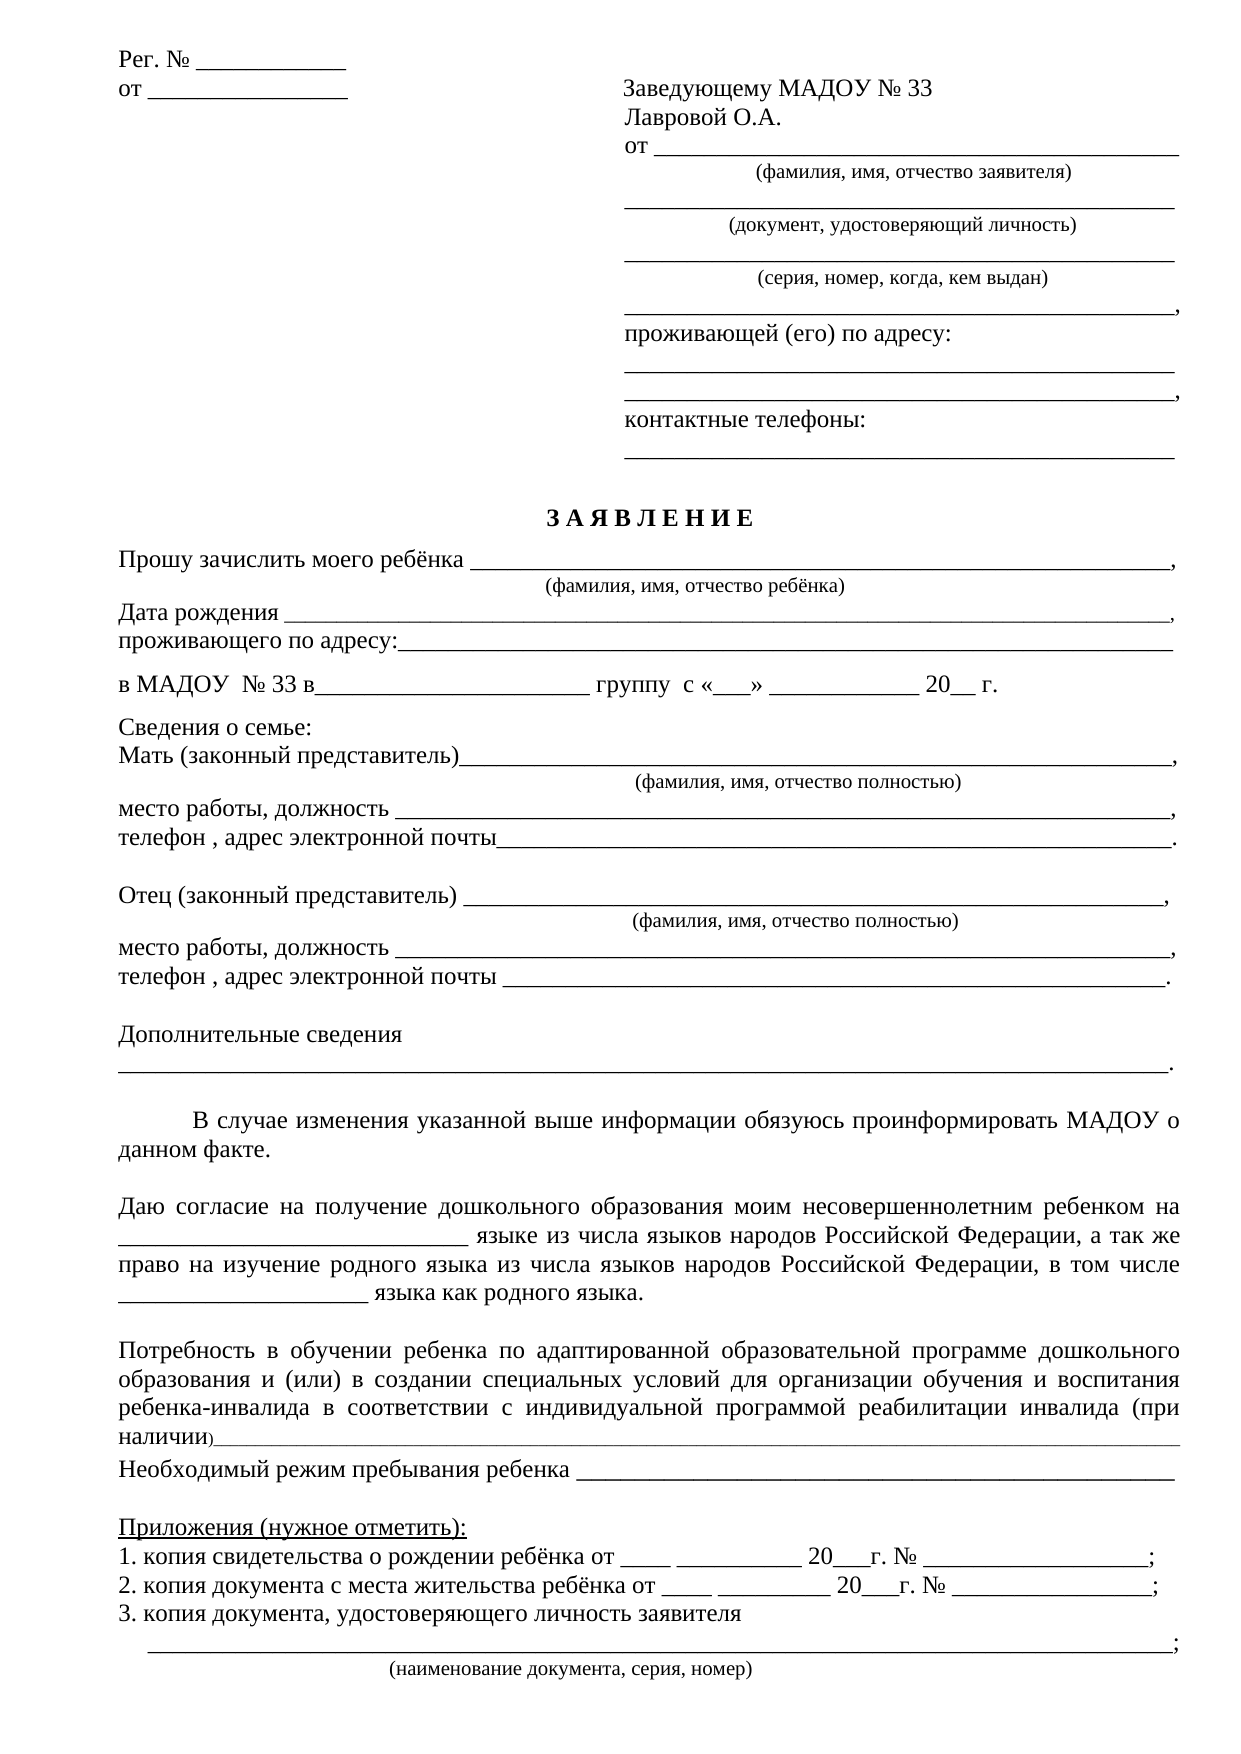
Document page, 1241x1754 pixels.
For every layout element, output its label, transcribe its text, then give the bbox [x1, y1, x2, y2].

text контактные телефоны: ____________________________________________ [624, 404, 1181, 462]
text Рег. № ____________ [118, 44, 1181, 73]
text ____________________________________________, [624, 289, 1181, 318]
text (наименование документа, серия, номер) [118, 1656, 1181, 1680]
text место работы, должность ______________________________________________________________, телефон , адрес электронной почты _____________________________________________________. [118, 932, 1181, 990]
text Приложения (нужное отметить): [118, 1512, 1181, 1541]
text от __________________________________________ [624, 131, 1181, 159]
text Дата рождения _____________________________________________________________________________________, [118, 597, 1181, 626]
text 2. копия документа с места жительства ребёнка от ____ _________ 20___г. № ________________; [118, 1570, 1181, 1598]
text Даю согласие на получение дошкольного образования моим несовершеннолетним ребенком на ____________________________ языке из числа языков народов Российской Федерации, а так же право на изучение родного языка из числа языков народов Российской Федерации, в том числе ____________________ языка как родного языка. [118, 1191, 1181, 1306]
text (документ, удостоверяющий личность) [624, 212, 1181, 236]
text Мать (законный представитель)_________________________________________________________, [118, 741, 1181, 769]
text В случае изменения указанной выше информации обязуюсь проинформировать МАДОУ о данном факте. [118, 1105, 1181, 1162]
text ____________________________________________ [624, 183, 1181, 212]
text Дополнительные сведения ____________________________________________________________________________________. [118, 1019, 1181, 1076]
text (серия, номер, когда, кем выдан) [624, 265, 1181, 289]
text (фамилия, имя, отчество полностью) [118, 908, 1181, 932]
text Прошу зачислить моего ребёнка ________________________________________________________, [118, 544, 1181, 573]
text (фамилия, имя, отчество заявителя) [709, 159, 1181, 183]
text проживающего по адресу:______________________________________________________________ [118, 626, 1181, 654]
text 3. копия документа, удостоверяющего личность заявителя __________________________________________________________________________________; [118, 1598, 1181, 1656]
text место работы, должность ______________________________________________________________, телефон , адрес электронной почты______________________________________________________. [118, 793, 1181, 851]
text проживающей (его) по адресу: ________________________________________________________________________________________, [624, 318, 1181, 404]
text ____________________________________________ [624, 236, 1181, 265]
text от ________________ Заведующему МАДОУ № 33 [118, 73, 1181, 102]
text (фамилия, имя, отчество полностью) [118, 769, 1181, 793]
text Лавровой О.А. [118, 102, 1181, 131]
text Потребность в обучении ребенка по адаптированной образовательной программе дошкольного образования и (или) в создании специальных условий для организации обучения и воспитания ребенка-инвалида в соответствии с индивидуальной программой реабилитации инвалида (при наличии)____________________________________________________________________________________________________________________ [118, 1335, 1181, 1450]
text Отец (законный представитель) ________________________________________________________, [118, 880, 1181, 908]
text Сведения о семье: [118, 712, 1181, 741]
text в МАДОУ № 33 в______________________ группу с «___» ____________ 20__ г. [118, 669, 1181, 697]
text З А Я В Л Е Н И Е [118, 503, 1181, 532]
text (фамилия, имя, отчество ребёнка) [118, 573, 1181, 597]
text 1. копия свидетельства о рождении ребёнка от ____ __________ 20___г. № __________________; [118, 1541, 1181, 1570]
text Необходимый режим пребывания ребенка _________________________________________ [118, 1450, 1181, 1483]
